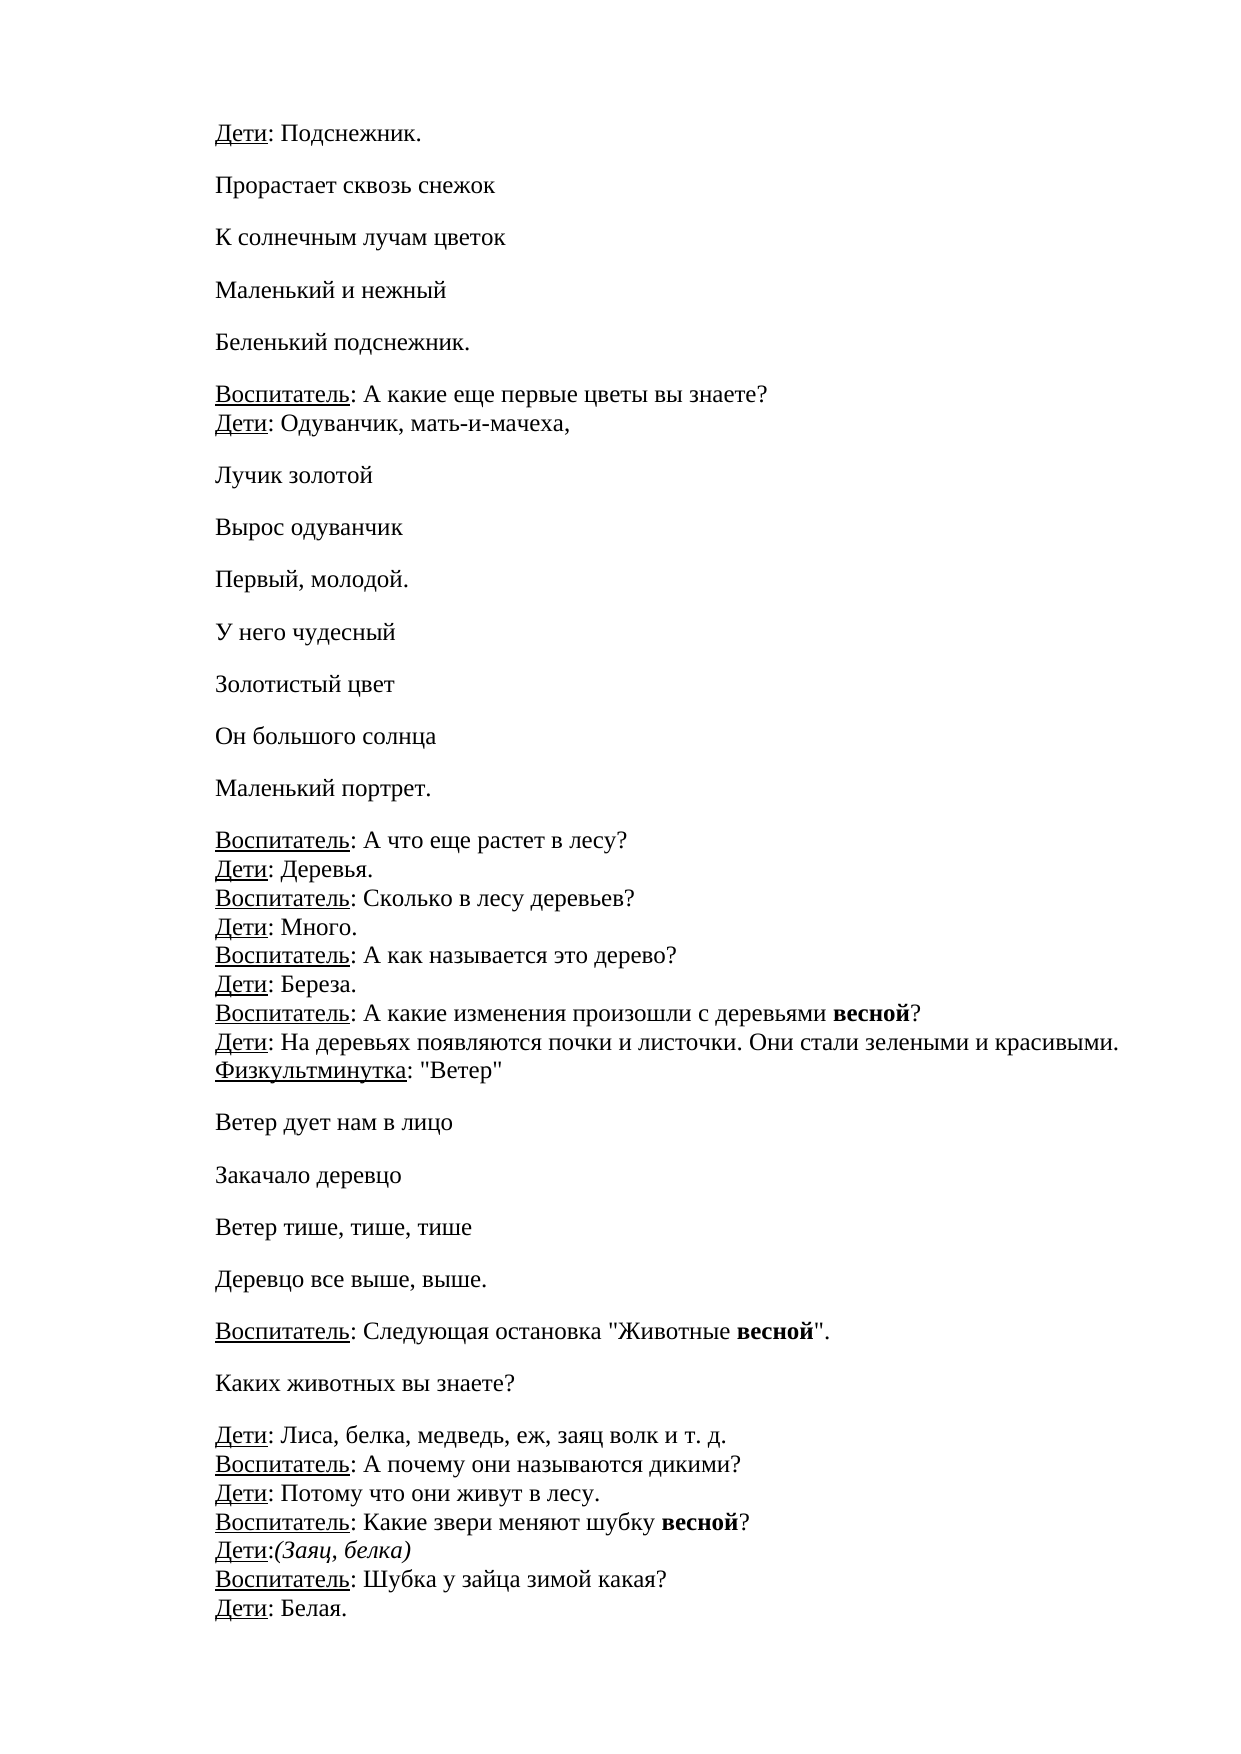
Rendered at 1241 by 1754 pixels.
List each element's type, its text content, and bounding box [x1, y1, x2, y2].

text Он большого солнца [177, 721, 1152, 750]
text Воспитатель: А почему они называются дикими? [177, 1449, 1152, 1478]
text Дети: Белая. [177, 1593, 1152, 1622]
text Воспитатель: Какие звери меняют шубку весной? [177, 1507, 1152, 1536]
text Первый, молодой. [177, 564, 1152, 593]
text Прорастает сквозь снежок [177, 170, 1152, 199]
text Дети: Деревья. [177, 854, 1152, 883]
text Золотистый цвет [177, 669, 1152, 697]
text Закачало деревцо [177, 1160, 1152, 1188]
text Дети: Много. [177, 912, 1152, 940]
text Дети: Подснежник. [177, 118, 1152, 147]
text Дети: Потому что они живут в лесу. [177, 1478, 1152, 1507]
text Воспитатель: Следующая остановка "Животные весной". [177, 1316, 1152, 1345]
text Дети: Одуванчик, мать-и-мачеха, [177, 408, 1152, 437]
text Воспитатель: А какие еще первые цветы вы знаете? [177, 379, 1152, 408]
text Физкультминутка: "Ветер" [177, 1055, 1152, 1084]
text Воспитатель: А как называется это дерево? [177, 940, 1152, 969]
text Ветер дует нам в лицо [177, 1107, 1152, 1136]
text Воспитатель: Шубка у зайца зимой какая? [177, 1564, 1152, 1593]
text Ветер тише, тише, тише [177, 1212, 1152, 1241]
text Воспитатель: А какие изменения произошли с деревьями весной? [177, 998, 1152, 1027]
text Дети: Береза. [177, 969, 1152, 998]
text Дети:(Заяц, белка) [177, 1536, 1152, 1564]
text Лучик золотой [177, 460, 1152, 489]
text Деревцо все выше, выше. [177, 1264, 1152, 1293]
text Воспитатель: Сколько в лесу деревьев? [177, 883, 1152, 912]
text Дети: На деревьях появляются почки и листочки. Они стали зелеными и красивыми. [177, 1027, 1152, 1055]
text У него чудесный [177, 617, 1152, 645]
text Дети: Лиса, белка, медведь, еж, заяц волк и т. д. [177, 1421, 1152, 1449]
text Воспитатель: А что еще растет в лесу? [177, 825, 1152, 854]
text Маленький и нежный [177, 275, 1152, 303]
text Маленький портрет. [177, 773, 1152, 802]
text Каких животных вы знаете? [177, 1368, 1152, 1397]
text Вырос одуванчик [177, 512, 1152, 541]
text К солнечным лучам цветок [177, 222, 1152, 251]
text Беленький подснежник. [177, 327, 1152, 356]
